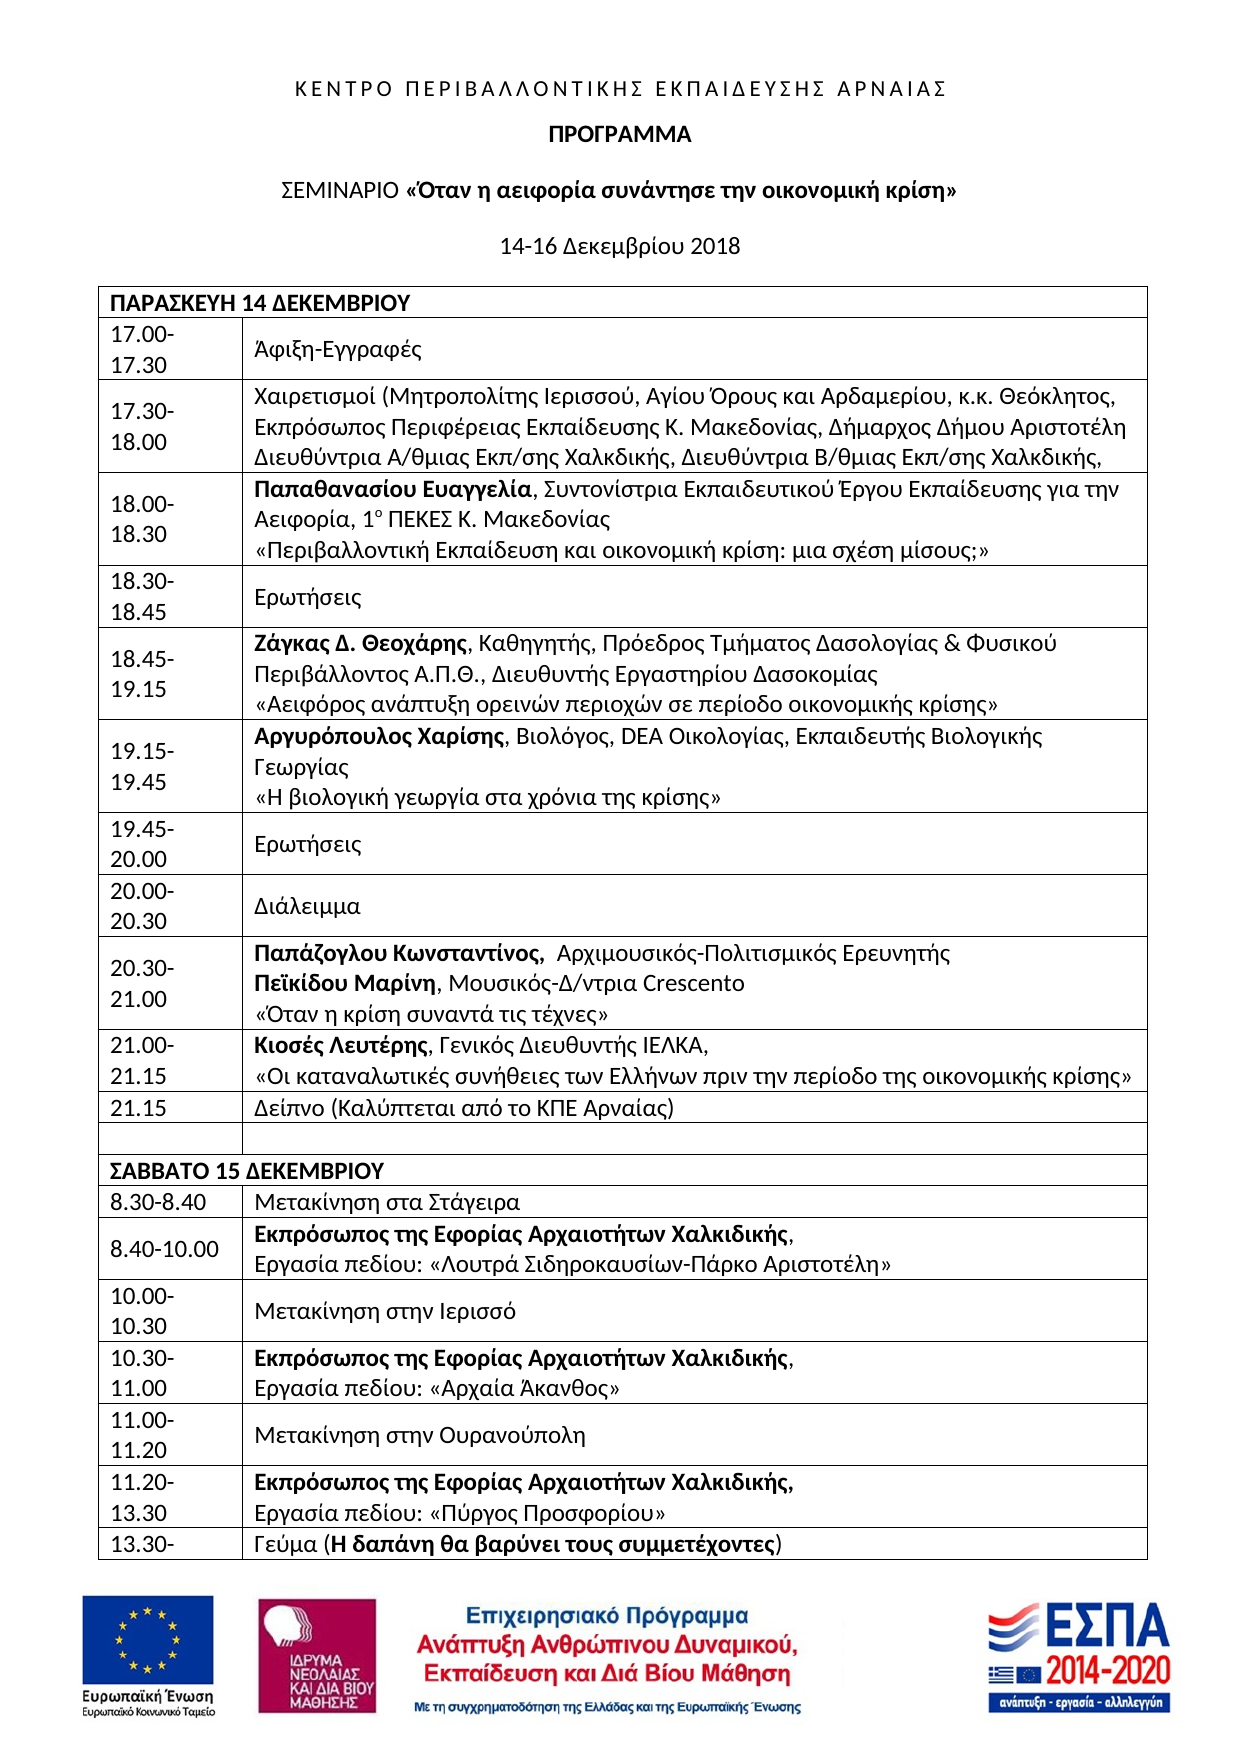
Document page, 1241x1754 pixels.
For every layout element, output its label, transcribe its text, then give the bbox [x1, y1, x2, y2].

table_cell 10.30-11.00 [99, 1342, 242, 1403]
table_cell 8.40-10.00 [99, 1218, 242, 1279]
table_cell Κιοσές Λευτέρης, Γενικός Διευθυντής ΙΕΛΚΑ, «Οι καταναλωτικές συνήθειες των Ελλήνων πριν την περίοδο της οικονομικής κρίσης» [243, 1030, 1147, 1091]
table_cell 20.30-21.00 [99, 937, 242, 1028]
table_cell ΣΑΒΒΑΤΟ 15 ΔΕΚΕΜΒΡΙΟΥ [99, 1155, 1147, 1185]
table_cell Μετακίνηση στην Ιερισσό [243, 1280, 1147, 1341]
table_cell Ερωτήσεις [243, 566, 1147, 627]
table_header ΠΑΡΑΣΚΕΥΗ 14 ΔΕΚΕΜΒΡΙΟΥ [99, 287, 1147, 317]
table_cell 10.00-10.30 [99, 1280, 242, 1341]
table_cell 8.30-8.40 [99, 1186, 242, 1217]
table_cell 18.00-18.30 [99, 473, 242, 564]
picture [65, 1584, 1184, 1725]
table_cell Εκπρόσωπος της Εφορίας Αρχαιοτήτων Χαλκιδικής, Εργασία πεδίου: «Πύργος Προσφορίου» [243, 1466, 1147, 1527]
table_cell 18.30-18.45 [99, 566, 242, 627]
table_cell [99, 1123, 242, 1154]
table_cell Ζάγκας Δ. Θεοχάρης, Καθηγητής, Πρόεδρος Τμήματος Δασολογίας & Φυσικού Περιβάλλοντος Α.Π.Θ., Διευθυντής Εργαστηρίου Δασοκομίας «Αειφόρος ανάπτυξη ορεινών περιοχών σε περίοδο οικονομικής κρίσης» [243, 628, 1147, 719]
text ΠΡΟΓΡΑΜΜΑ [187, 118, 1053, 149]
table_cell 19.45-20.00 [99, 813, 242, 874]
table_cell 17.30-18.00 [99, 380, 242, 472]
table_cell Αργυρόπουλος Χαρίσης, Βιολόγος, DEA Οικολογίας, Εκπαιδευτής Βιολογικής Γεωργίας «Η βιολογική γεωργία στα χρόνια της κρίσης» [243, 720, 1147, 812]
table_cell 19.15-19.45 [99, 720, 242, 812]
table_cell 13.30-15.30 [99, 1528, 242, 1559]
table_cell 21.00-21.15 [99, 1030, 242, 1091]
table_cell 21.15 [99, 1092, 242, 1122]
text 14-16 Δεκεμβρίου 2018 [187, 230, 1053, 260]
table_cell 18.45-19.15 [99, 628, 242, 719]
text ΣΕΜΙΝΑΡΙΟ «Όταν η αειφορία συνάντησε την οικονομική κρίση» [187, 174, 1053, 204]
table_cell Παπάζογλου Κωνσταντίνος, Αρχιμουσικός-Πολιτισμικός Ερευνητής Πεϊκίδου Μαρίνη, Μουσικός-Δ/ντρια Crescento «Όταν η κρίση συναντά τις τέχνες» [243, 937, 1147, 1028]
table_cell Εκπρόσωπος της Εφορίας Αρχαιοτήτων Χαλκιδικής, Εργασία πεδίου: «Λουτρά Σιδηροκαυσίων-Πάρκο Αριστοτέλη» [243, 1218, 1147, 1279]
table_cell Γεύμα (Η δαπάνη θα βαρύνει τους συμμετέχοντες) Επιστροφή στην Αρναία [243, 1528, 1147, 1559]
table_cell Εκπρόσωπος της Εφορίας Αρχαιοτήτων Χαλκιδικής, Εργασία πεδίου: «Αρχαία Άκανθος» [243, 1342, 1147, 1403]
table_cell Ερωτήσεις [243, 813, 1147, 874]
table_cell Μετακίνηση στην Ουρανούπολη [243, 1404, 1147, 1465]
table_cell Άφιξη-Εγγραφές [243, 318, 1147, 379]
table_cell [243, 1123, 1147, 1154]
table_cell Μετακίνηση στα Στάγειρα [243, 1186, 1147, 1217]
table_cell 11.20-13.30 [99, 1466, 242, 1527]
table_cell 11.00-11.20 [99, 1404, 242, 1465]
table_cell Παπαθανασίου Ευαγγελία, Συντονίστρια Εκπαιδευτικού Έργου Εκπαίδευσης για την Αειφορία, 1ο ΠΕΚΕΣ Κ. Μακεδονίας «Περιβαλλοντική Εκπαίδευση και οικονομική κρίση: μια σχέση μίσους;» [243, 473, 1147, 564]
table_cell Διάλειμμα [243, 875, 1147, 936]
table_cell 17.00-17.30 [99, 318, 242, 379]
table_cell Δείπνο (Καλύπτεται από το ΚΠΕ Αρναίας) [243, 1092, 1147, 1122]
table_cell Χαιρετισμοί (Μητροπολίτης Ιερισσού, Αγίου Όρους και Αρδαμερίου, κ.κ. Θεόκλητος, Εκπρόσωπος Περιφέρειας Εκπαίδευσης Κ. Μακεδονίας, Δήμαρχος Δήμου Αριστοτέλη Διευθύντρια Α/θμιας Εκπ/σης Χαλκδικής, Διευθύντρια Β/θμιας Εκπ/σης Χαλκδικής, [243, 380, 1147, 472]
table_cell 20.00-20.30 [99, 875, 242, 936]
